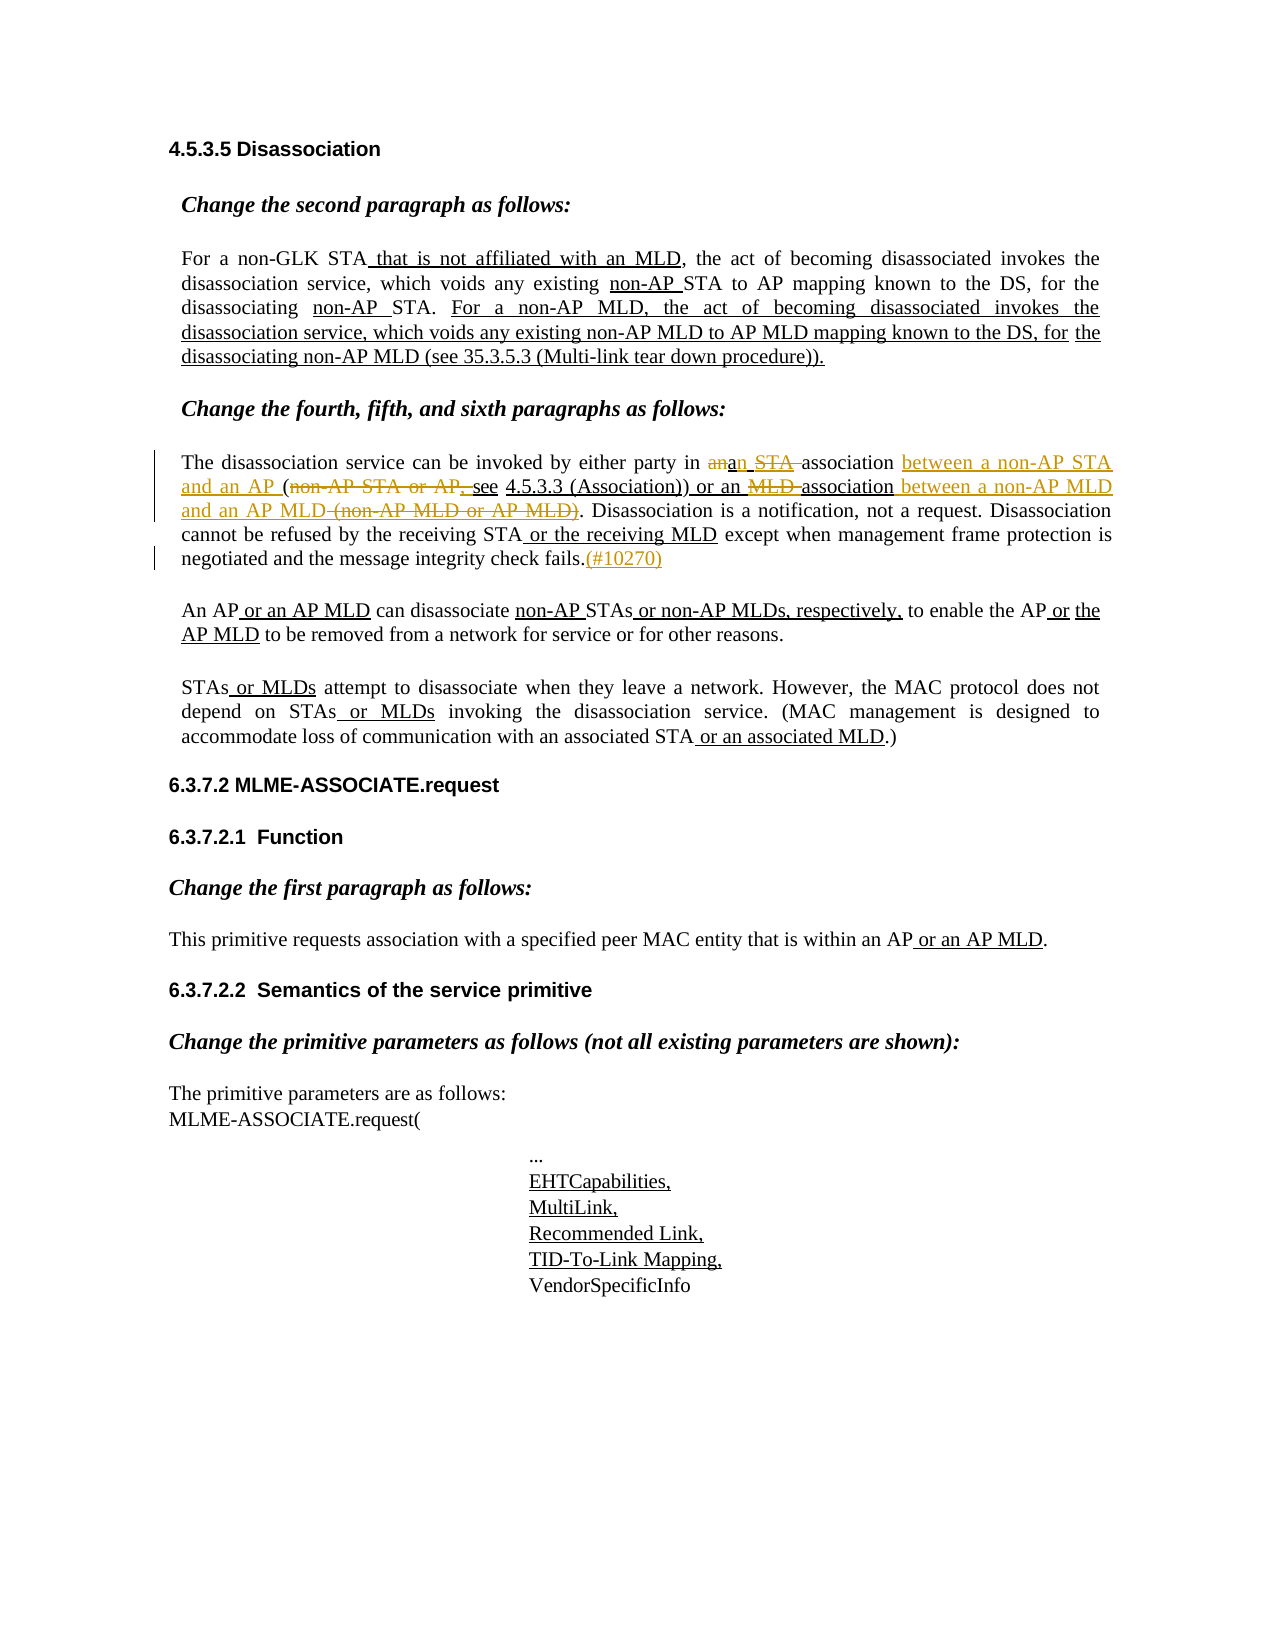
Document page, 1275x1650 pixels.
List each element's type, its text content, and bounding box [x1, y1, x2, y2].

text The disassociation service can be invoked by either party in a association (see 4.5.3.3 (Association)) or an association. Disassociation is a notification, not a request. Disassociation cannot be refused by the receiving STA or the receiving MLD except when management frame protection is negotiated and the message integrity check fails. [181, 449, 1112, 570]
text 4.5.3.5 Disassociation [169, 137, 1112, 161]
text Change the fourth, fifth, and sixth paragraphs as follows: [181, 395, 1112, 421]
text For a non-GLK STA that is not affiliated with an MLD, the act of becoming disassociated invokes the disassociation service, which voids any existing non-AP STA to AP mapping known to the DS, for the disassociating non-AP STA. For a non-AP MLD, the act of becoming disassociated invokes the disassociation service, which voids any existing non-AP MLD to AP MLD mapping known to the DS, for the disassociating non-AP MLD (see 35.3.5.3 (Multi-link tear down procedure)). [181, 246, 1100, 368]
text Change the primitive parameters as follows (not all existing parameters are shown): [169, 1028, 1112, 1054]
text 6.3.7.2.1 Function [169, 824, 1112, 848]
text 6.3.7.2 MLME-ASSOCIATE.request [169, 773, 1112, 797]
text STAs or MLDs attempt to disassociate when they leave a network. However, the MAC protocol does not depend on STAs or MLDs invoking the disassociation service. (MAC management is designed to accommodate loss of communication with an associated STA or an associated MLD.) [181, 674, 1100, 748]
text 6.3.7.2.2 Semantics of the service primitive [169, 978, 1112, 1002]
text ... [529, 1143, 1112, 1167]
text An AP or an AP MLD can disassociate non-AP STAs or non-AP MLDs, respectively, to enable the AP or the AP MLD to be removed from a network for service or for other reasons. [181, 598, 1100, 646]
text Change the second paragraph as follows: [181, 191, 1112, 217]
text EHTCapabilities, MultiLink, Recommended Link, TID-To-Link Mapping, VendorSpecificInfo [529, 1169, 724, 1297]
text This primitive requests association with a specified peer MAC entity that is within an AP or an AP MLD. [169, 927, 1112, 951]
text The primitive parameters are as follows: MLME-ASSOCIATE.request( [169, 1081, 524, 1131]
text Change the first paragraph as follows: [169, 874, 1112, 900]
